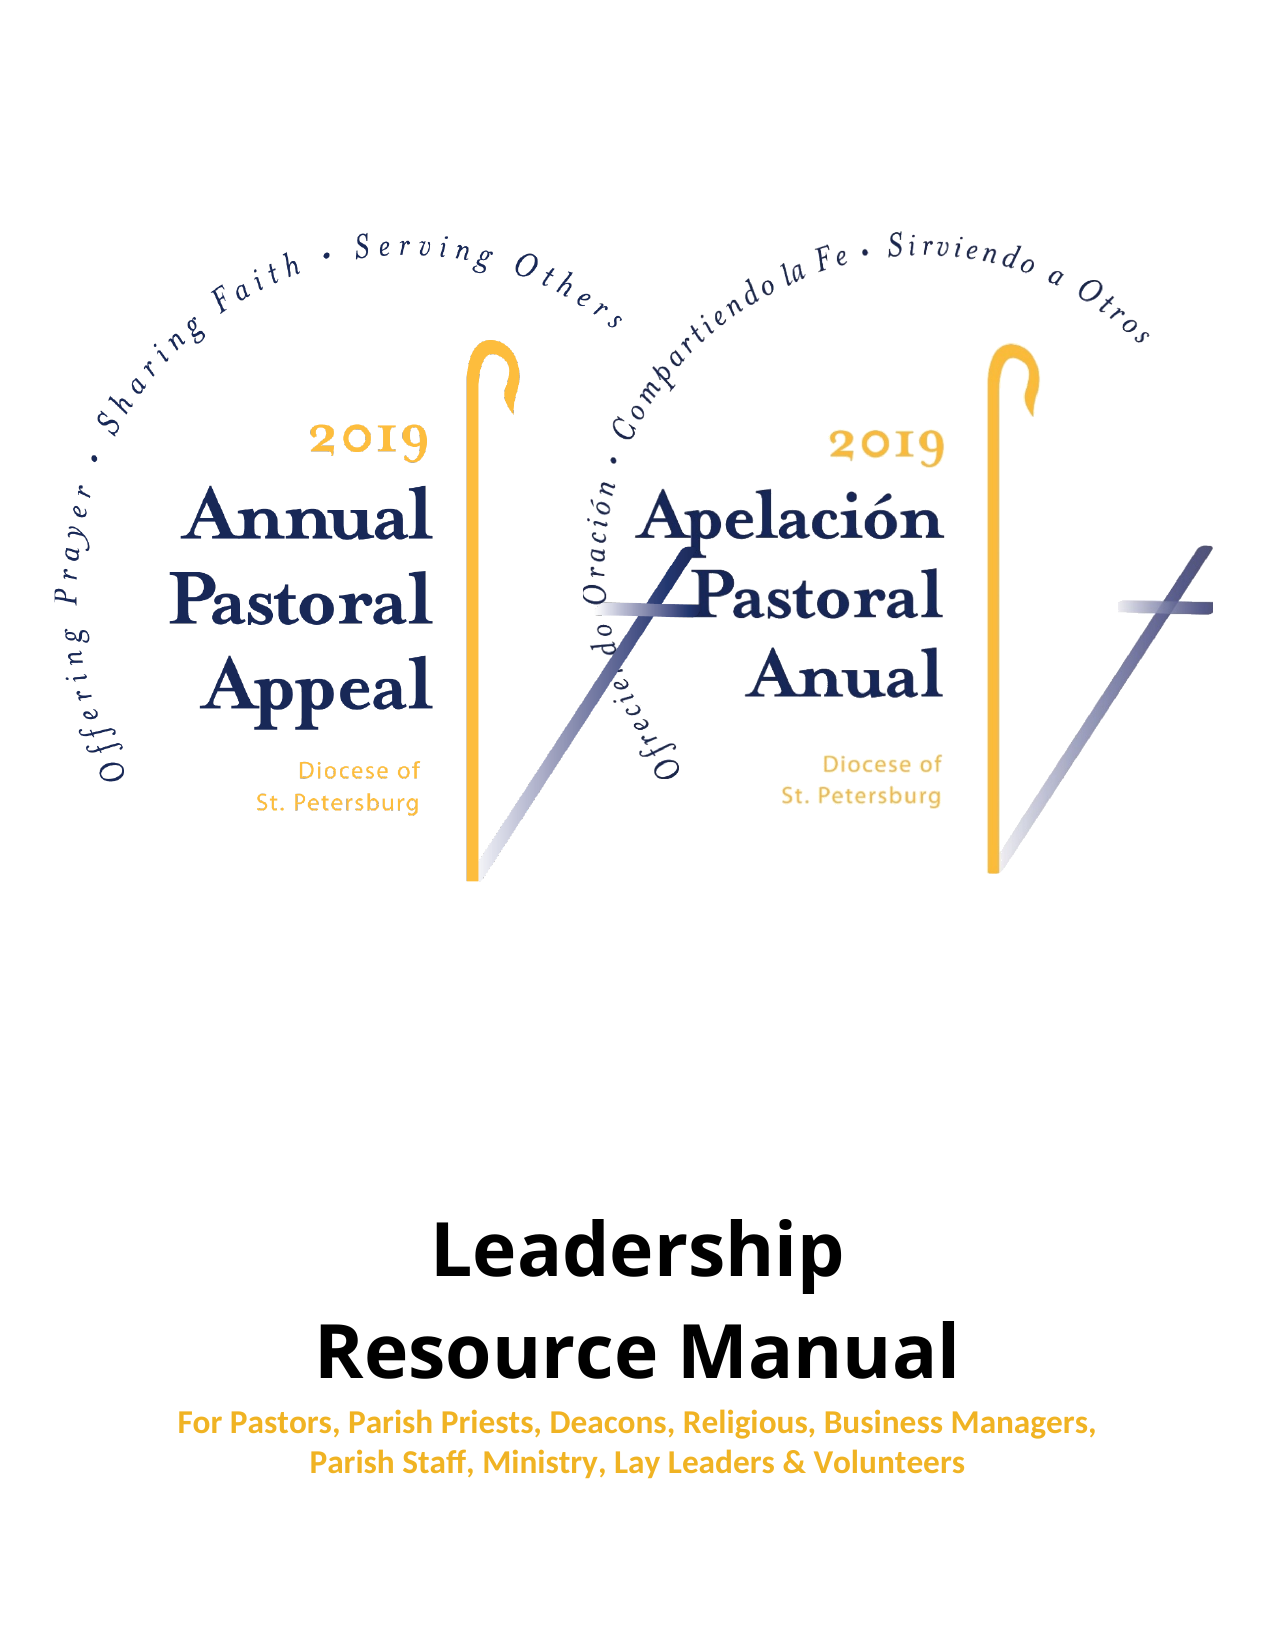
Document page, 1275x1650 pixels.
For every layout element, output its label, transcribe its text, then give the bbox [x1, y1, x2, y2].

text Leadership [75, 1196, 1200, 1298]
text For Pastors, Parish Priests, Deacons, Religious, Business Managers, Parish Staff, Ministry, Lay Leaders & Volunteers [75, 1401, 1200, 1482]
picture [53, 231, 1213, 879]
text Resource Manual [75, 1298, 1200, 1401]
